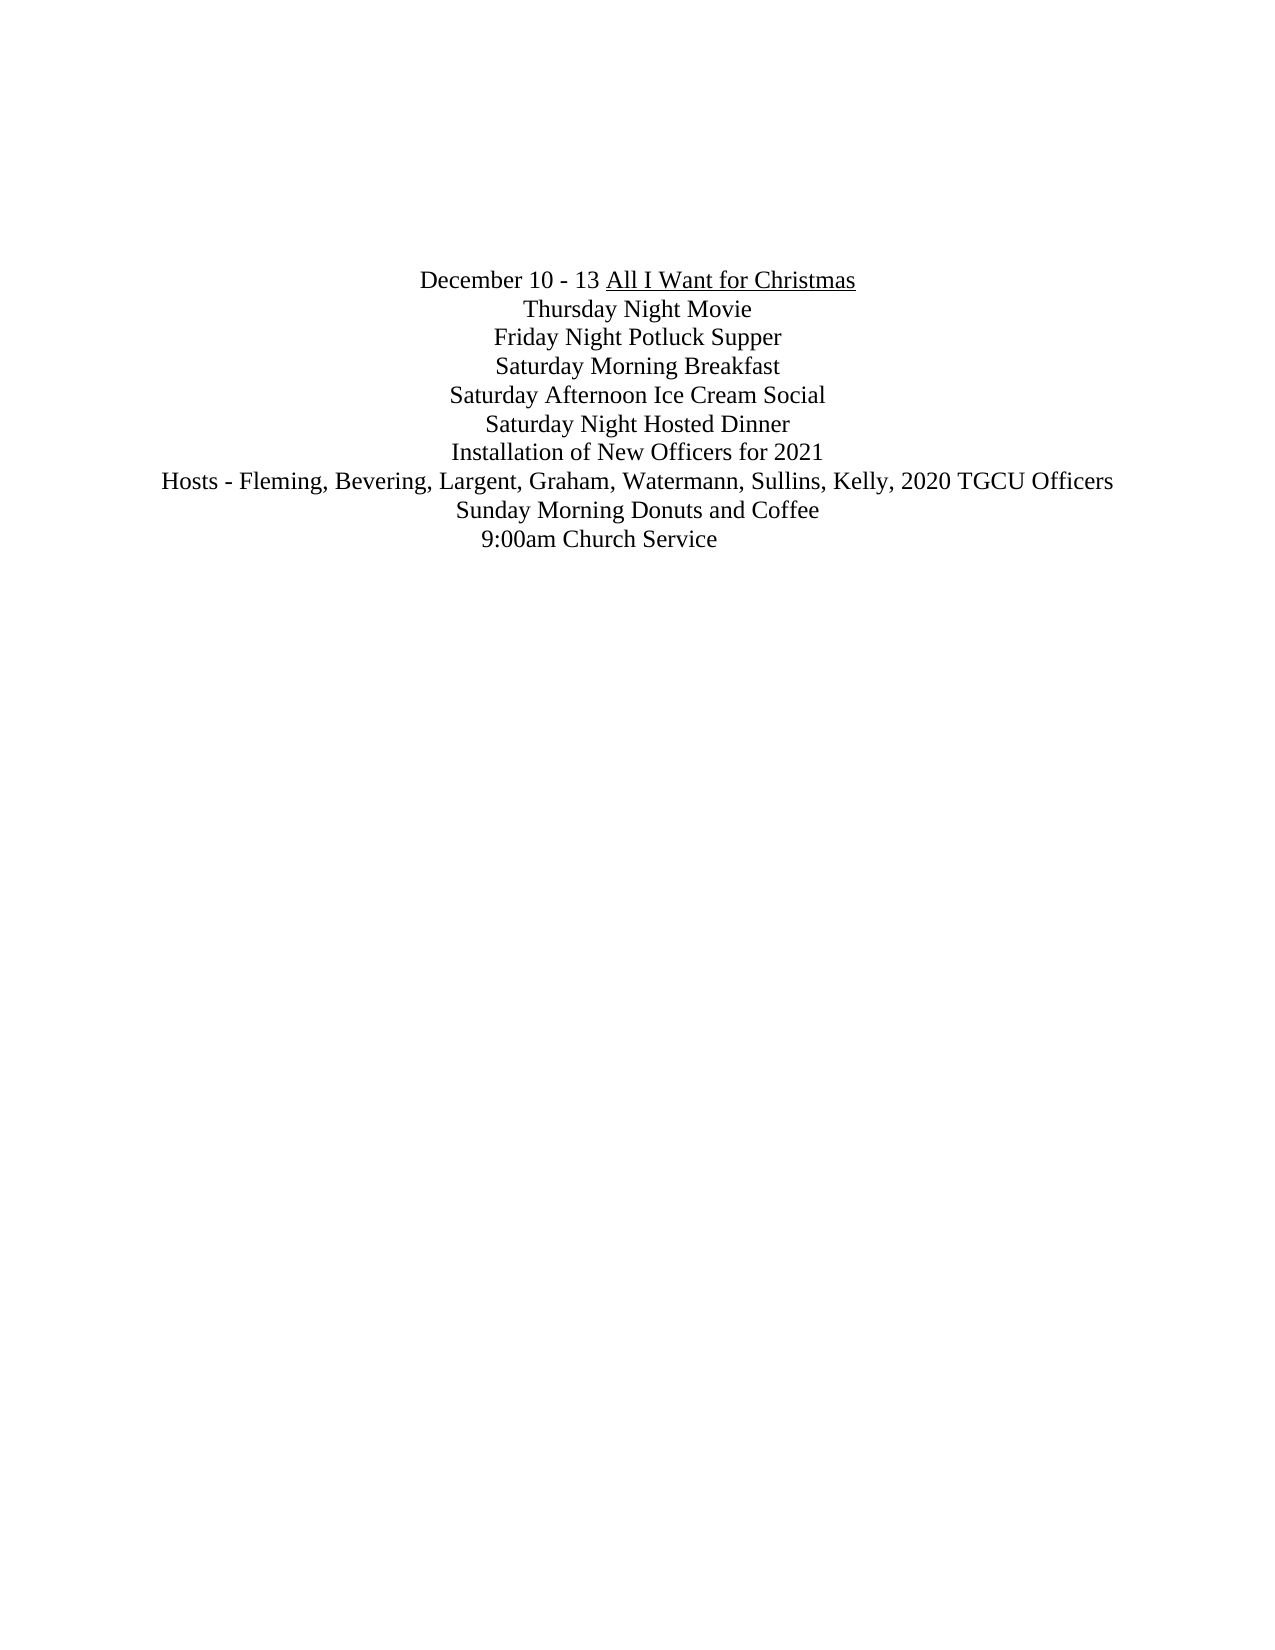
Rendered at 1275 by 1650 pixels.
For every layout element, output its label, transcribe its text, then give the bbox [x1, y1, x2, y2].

text Friday Night Potluck Supper [150, 322, 1125, 351]
text December 10 - 13 All I Want for Christmas [150, 265, 1125, 294]
text Saturday Morning Breakfast [150, 351, 1125, 380]
text Sunday Morning Donuts and Coffee [150, 495, 1125, 524]
text Saturday Afternoon Ice Cream Social [150, 380, 1125, 409]
text Installation of New Officers for 2021 [150, 437, 1125, 466]
text Hosts - Fleming, Bevering, Largent, Graham, Watermann, Sullins, Kelly, 2020 TGCU Officers [150, 466, 1125, 495]
text 9:00am Church Service [150, 524, 1125, 552]
text Thursday Night Movie [150, 294, 1125, 322]
text Saturday Night Hosted Dinner [150, 409, 1125, 437]
